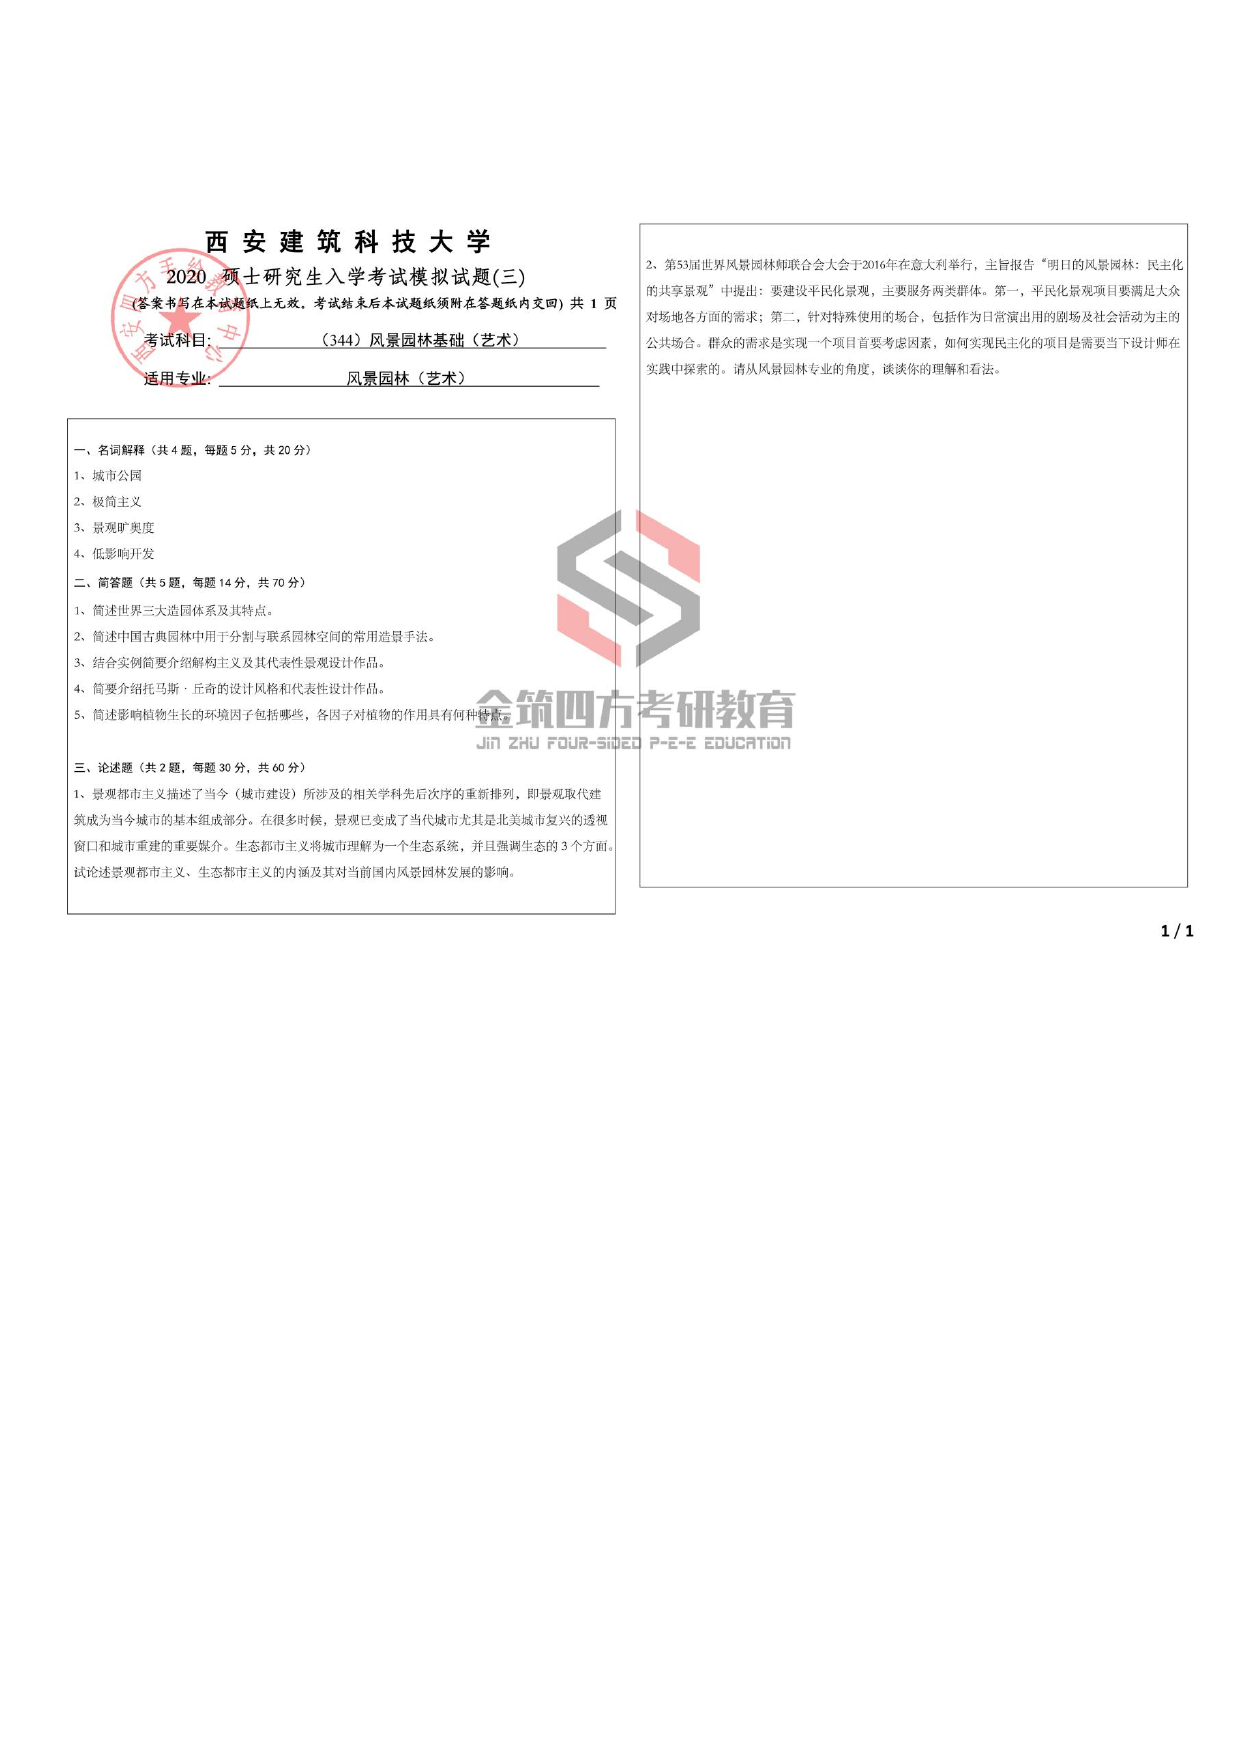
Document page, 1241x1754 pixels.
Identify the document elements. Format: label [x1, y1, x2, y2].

picture [56, 162, 1199, 969]
